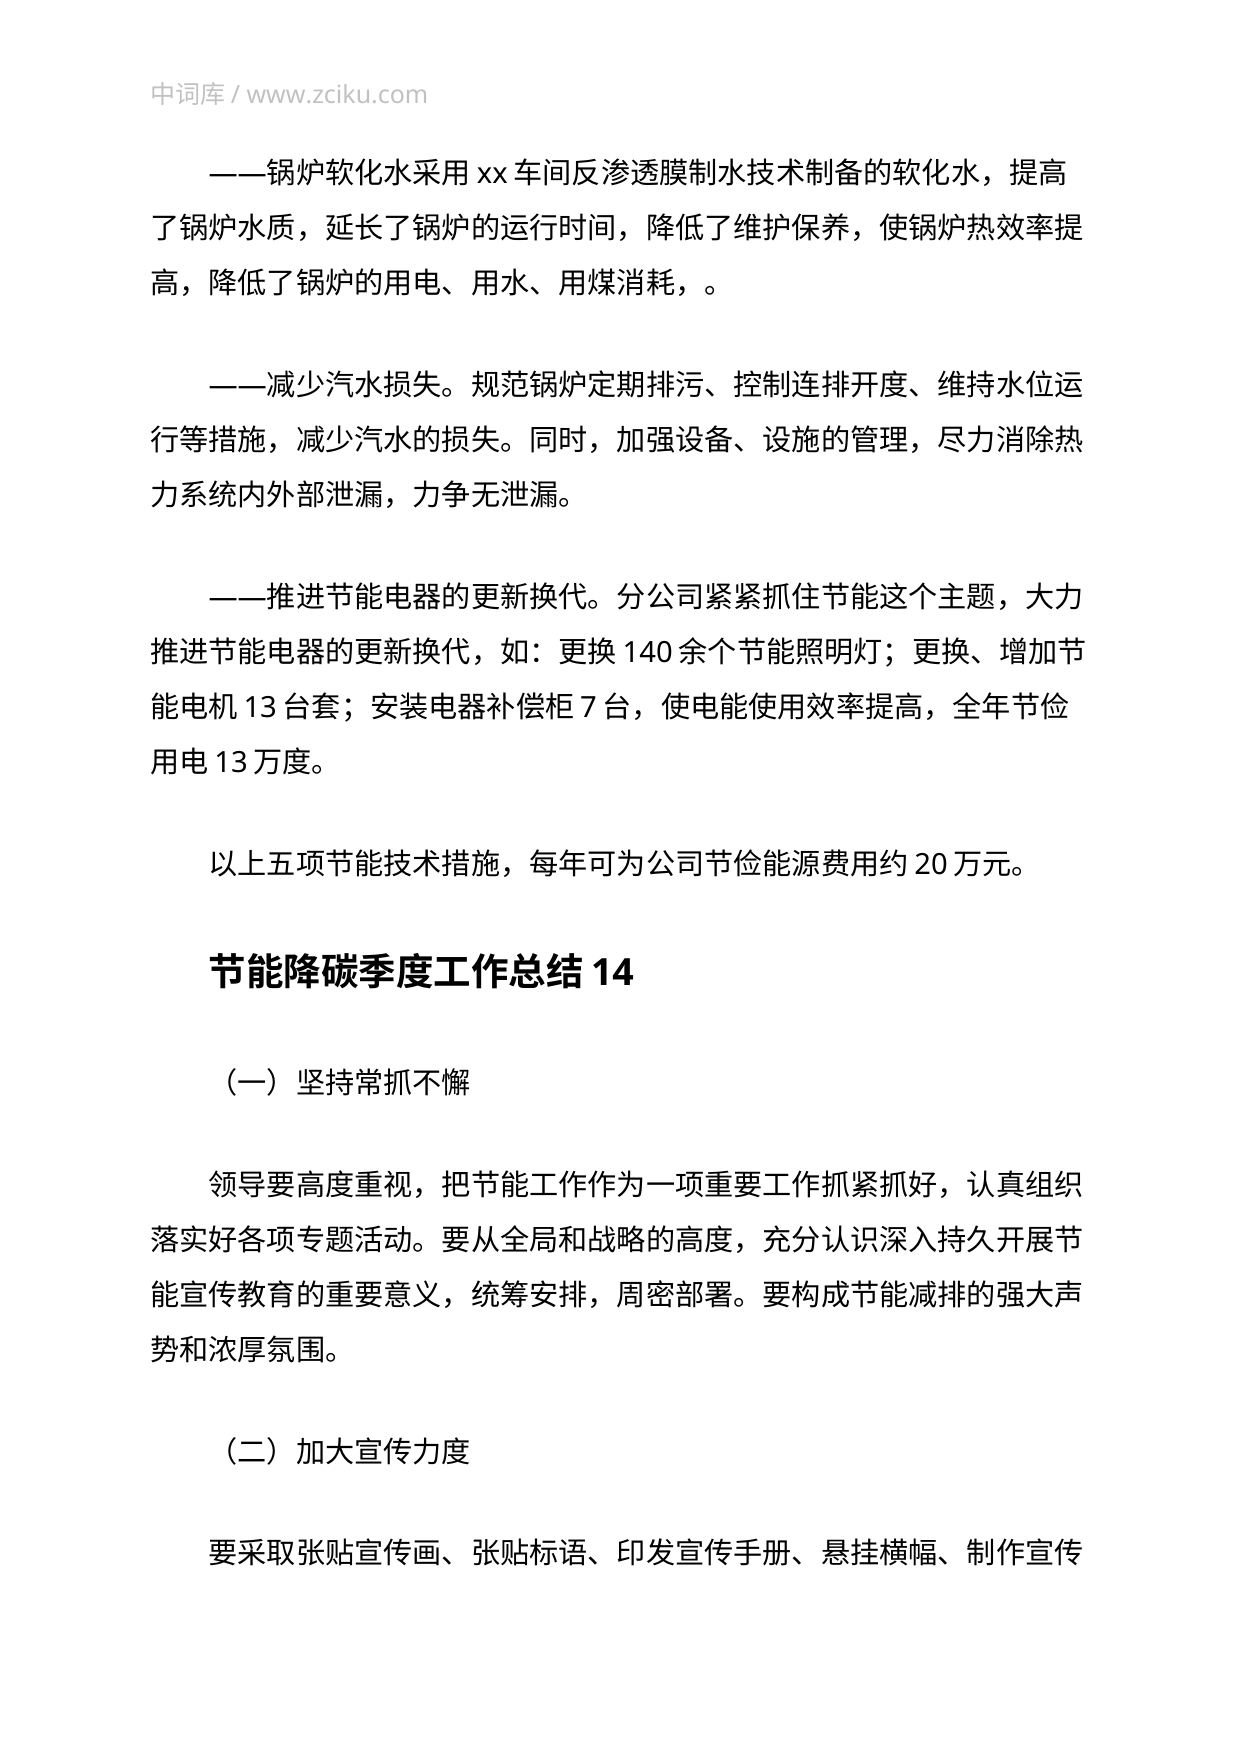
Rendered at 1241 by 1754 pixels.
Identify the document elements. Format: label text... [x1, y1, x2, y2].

text ――减少汽水损失。规范锅炉定期排污、控制连排开度、维持水位运行等措施，减少汽水的损失。同时，加强设备、设施的管理，尽力消除热力系统内外部泄漏，力争无泄漏。 [150, 362, 1090, 514]
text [150, 1530, 1090, 1572]
text 节能降碳季度工作总结14 [150, 942, 1090, 997]
text ――锅炉软化水采用xx车间反渗透膜制水技术制备的软化水，提高了锅炉水质，延长了锅炉的运行时间，降低了维护保养，使锅炉热效率提高，降低了锅炉的用电、用水、用煤消耗，。 [150, 150, 1090, 302]
text （二）加大宣传力度 [150, 1428, 1090, 1470]
text 领导要高度重视，把节能工作作为一项重要工作抓紧抓好，认真组织落实好各项专题活动。要从全局和战略的高度，充分认识深入持久开展节能宣传教育的重要意义，统筹安排，周密部署。要构成节能减排的强大声势和浓厚氛围。 [150, 1162, 1090, 1369]
text ――推进节能电器的更新换代。分公司紧紧抓住节能这个主题，大力推进节能电器的更新换代，如：更换140余个节能照明灯；更换、增加节能电机13台套；安装电器补偿柜7台，使电能使用效率提高，全年节俭用电13万度。 [150, 573, 1090, 781]
text （一）坚持常抓不懈 [150, 1060, 1090, 1102]
text 以上五项节能技术措施，每年可为公司节俭能源费用约20万元。 [150, 840, 1090, 883]
